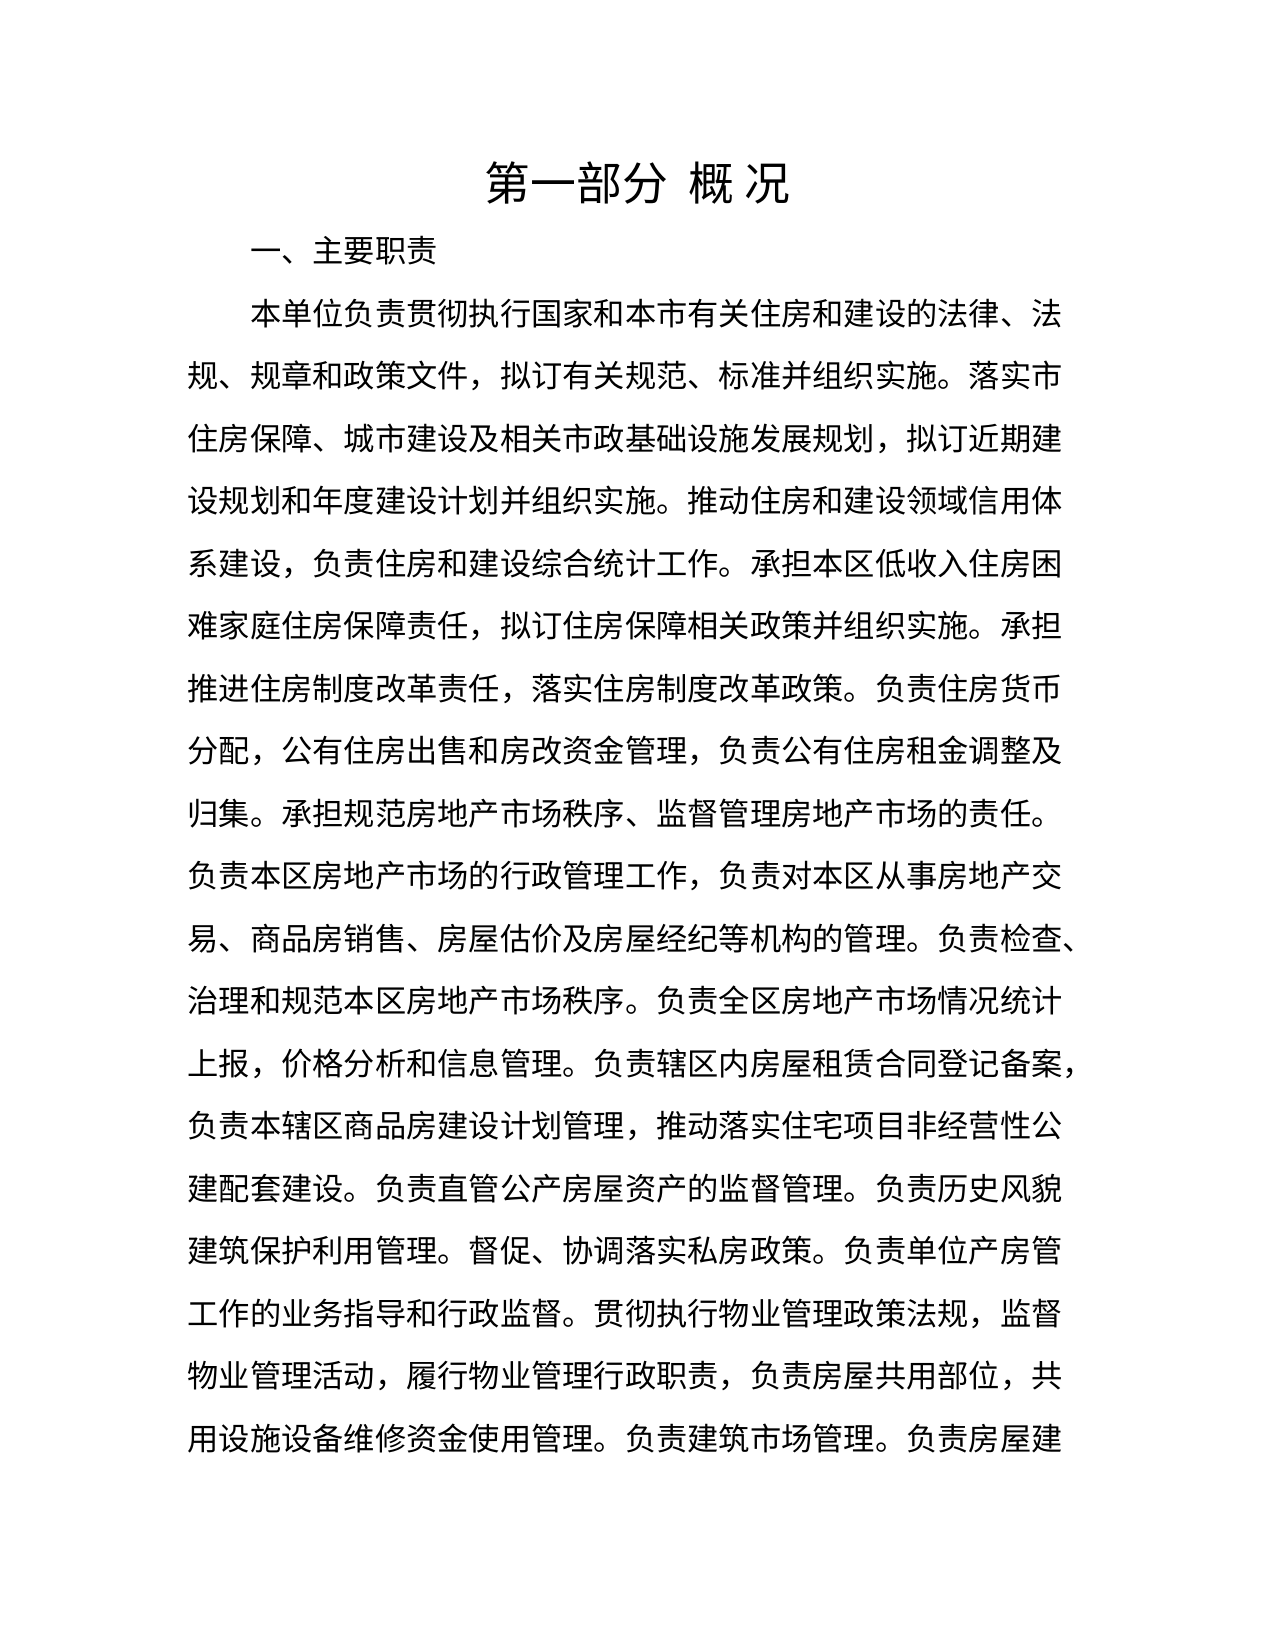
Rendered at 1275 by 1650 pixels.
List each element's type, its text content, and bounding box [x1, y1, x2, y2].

text 第一部分 概 况 [187, 150, 1087, 212]
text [187, 275, 1087, 1462]
text 一、主要职责 [187, 212, 1087, 275]
